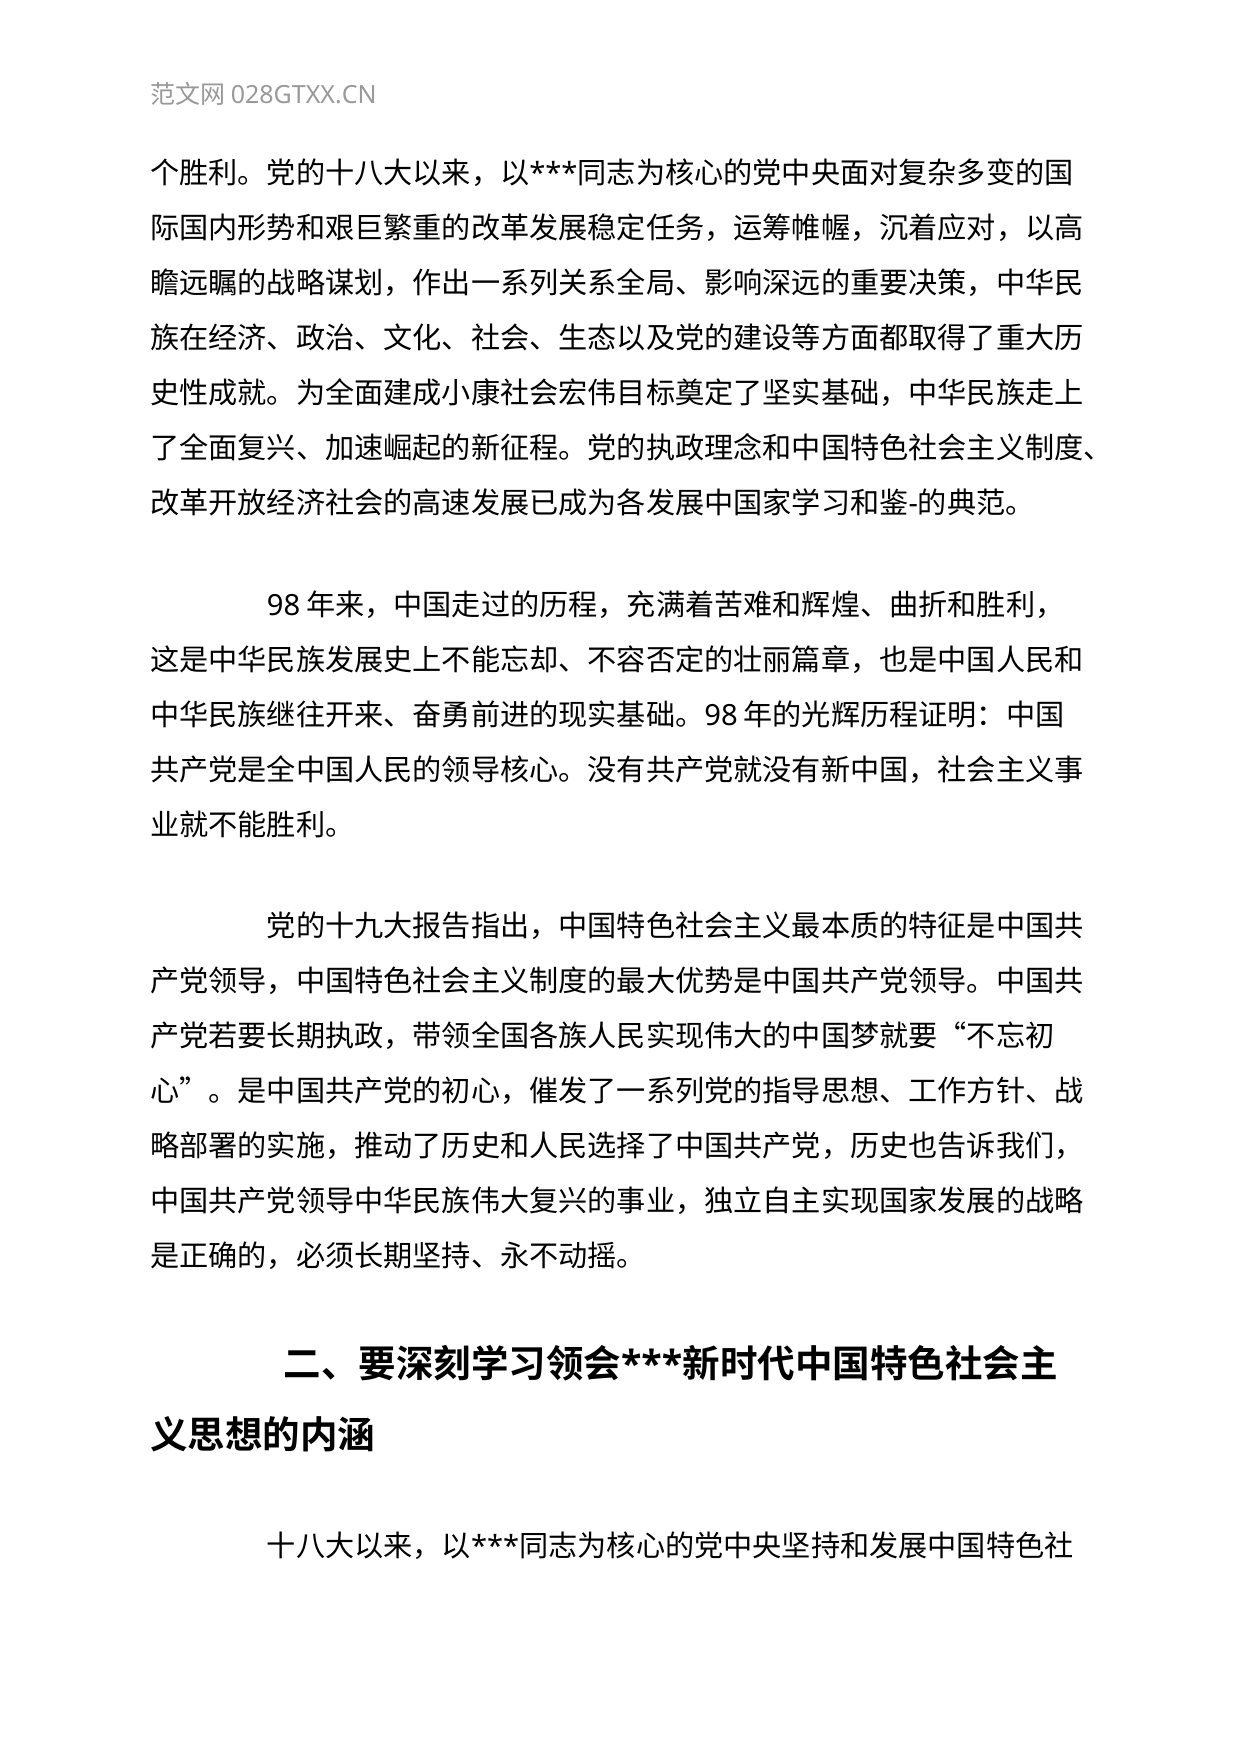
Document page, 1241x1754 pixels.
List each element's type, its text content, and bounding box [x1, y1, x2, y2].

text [150, 150, 1090, 522]
text 二、要深刻学习领会***新时代中国特色社会主义思想的内涵 [150, 1334, 1090, 1459]
text 98年来，中国走过的历程，充满着苦难和辉煌、曲折和胜利，这是中华民族发展史上不能忘却、不容否定的壮丽篇章，也是中国人民和中华民族继往开来、奋勇前进的现实基础。98年的光辉历程证明：中国共产党是全中国人民的领导核心。没有共产党就没有新中国，社会主义事业就不能胜利。 [150, 581, 1090, 843]
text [150, 1522, 1090, 1565]
text 党的十九大报告指出，中国特色社会主义最本质的特征是中国共产党领导，中国特色社会主义制度的最大优势是中国共产党领导。中国共产党若要长期执政，带领全国各族人民实现伟大的中国梦就要“不忘初心”。是中国共产党的初心，催发了一系列党的指导思想、工作方针、战略部署的实施，推动了历史和人民选择了中国共产党，历史也告诉我们，中国共产党领导中华民族伟大复兴的事业，独立自主实现国家发展的战略是正确的，必须长期坚持、永不动摇。 [150, 903, 1090, 1275]
